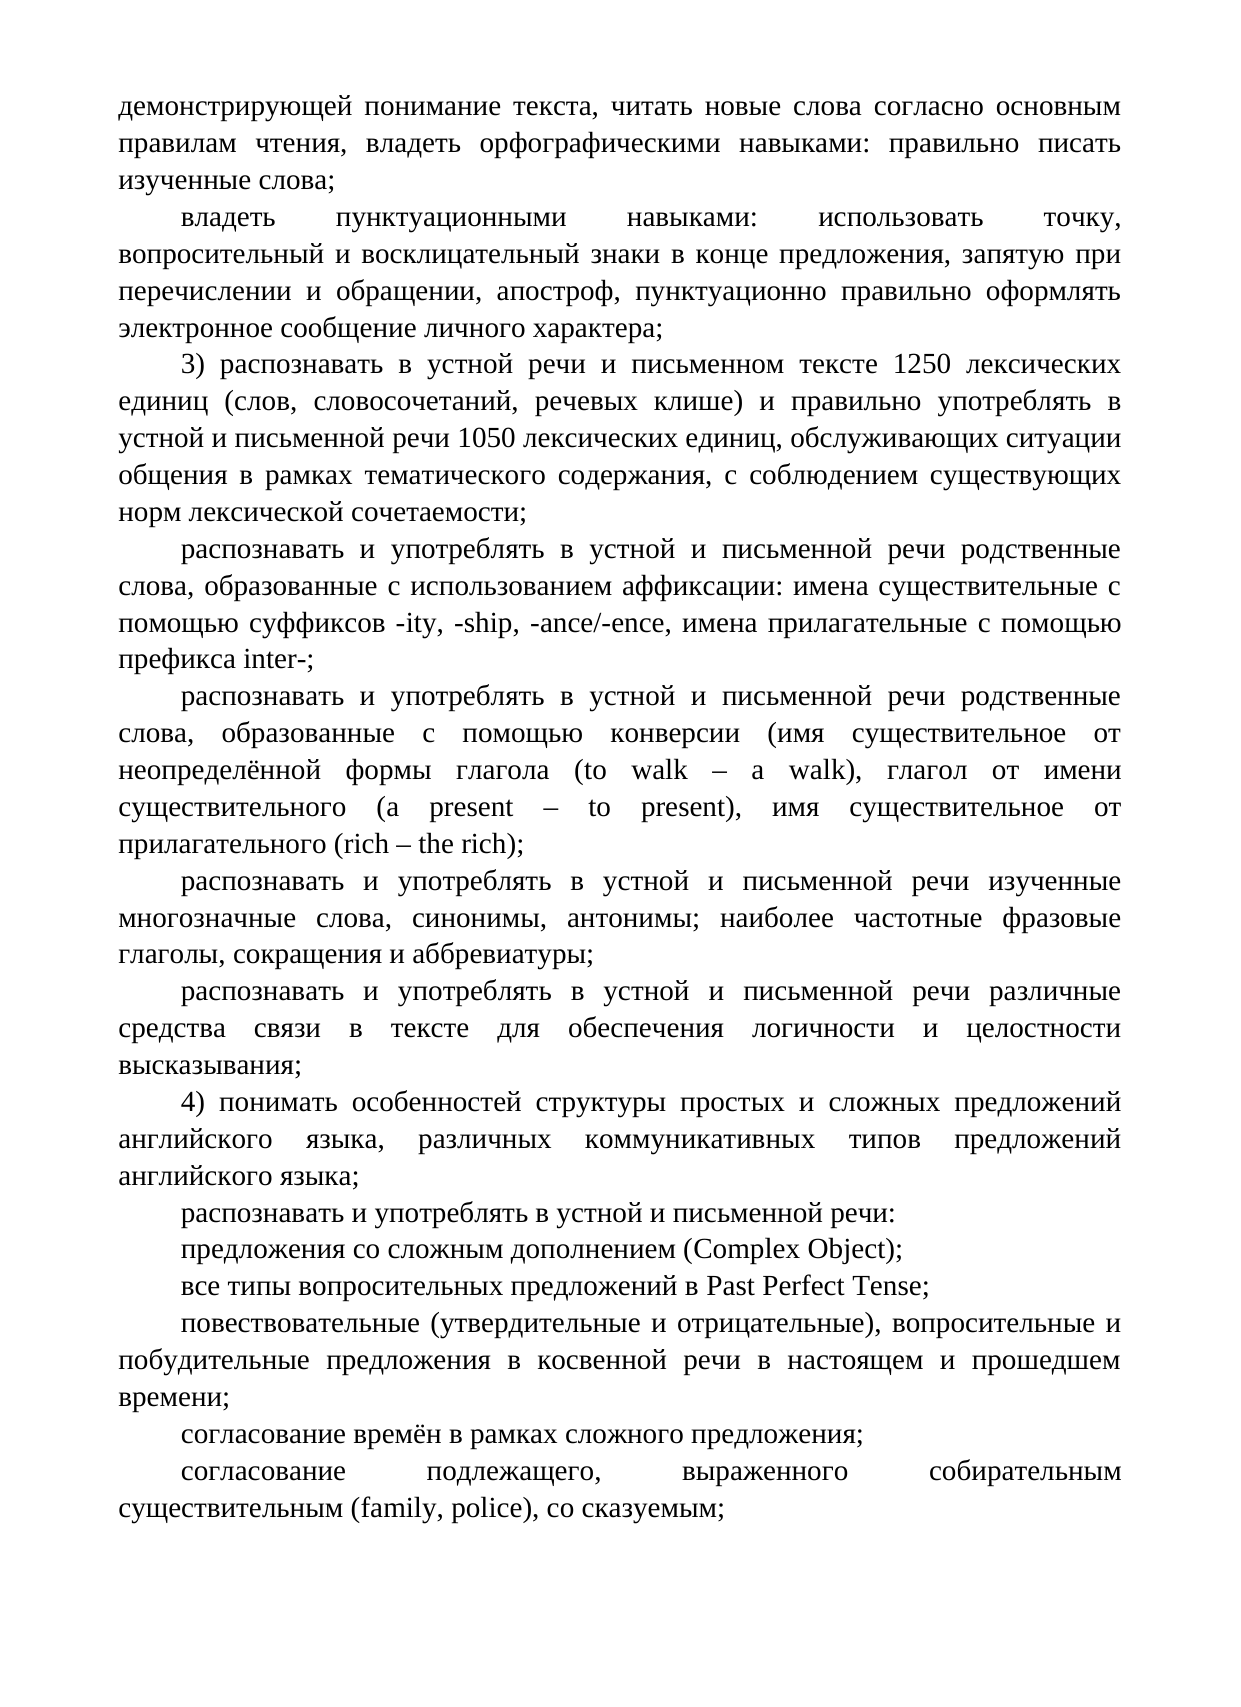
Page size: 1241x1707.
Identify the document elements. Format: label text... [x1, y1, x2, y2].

text распознавать и употреблять в устной и письменной речи различные средства связи в тексте для обеспечения логичности и целостности высказывания; [118, 973, 1122, 1081]
text распознавать и употреблять в устной и письменной речи: [118, 1195, 1122, 1228]
text согласование времён в рамках сложного предложения; [118, 1416, 1122, 1449]
text распознавать и употреблять в устной и письменной речи изученные многозначные слова, синонимы, антонимы; наиболее частотные фразовые глаголы, сокращения и аббревиатуры; [118, 863, 1122, 970]
text владеть пунктуационными навыками: использовать точку, вопросительный и восклицательный знаки в конце предложения, запятую при перечислении и обращении, апостроф, пунктуационно правильно оформлять электронное сообщение личного характера; [118, 199, 1122, 343]
text предложения со сложным дополнением (Complex Object); [118, 1232, 1122, 1265]
text распознавать и употреблять в устной и письменной речи родственные слова, образованные с использованием аффиксации: имена существительные с помощью суффиксов -ity, -ship, -ance/-ence, имена прилагательные с помощью префикса inter-; [118, 531, 1122, 675]
text согласование подлежащего, выраженного собирательным существительным (family, police), со сказуемым; [118, 1453, 1122, 1523]
text 4) понимать особенностей структуры простых и сложных предложений английского языка, различных коммуникативных типов предложений английского языка; [118, 1084, 1122, 1191]
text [118, 88, 1122, 196]
text распознавать и употреблять в устной и письменной речи родственные слова, образованные с помощью конверсии (имя существительное от неопределённой формы глагола (to walk – a walk), глагол от имени существительного (a present – to present), имя существительное от прилагательного (rich – the rich); [118, 678, 1122, 859]
text все типы вопросительных предложений в Past Perfect Tense; [118, 1268, 1122, 1302]
text повествовательные (утвердительные и отрицательные), вопросительные и побудительные предложения в косвенной речи в настоящем и прошедшем времени; [118, 1305, 1122, 1413]
text 3) распознавать в устной речи и письменном тексте 1250 лексических единиц (слов, словосочетаний, речевых клише) и правильно употреблять в устной и письменной речи 1050 лексических единиц, обслуживающих ситуации общения в рамках тематического содержания, с соблюдением существующих норм лексической сочетаемости; [118, 347, 1122, 528]
